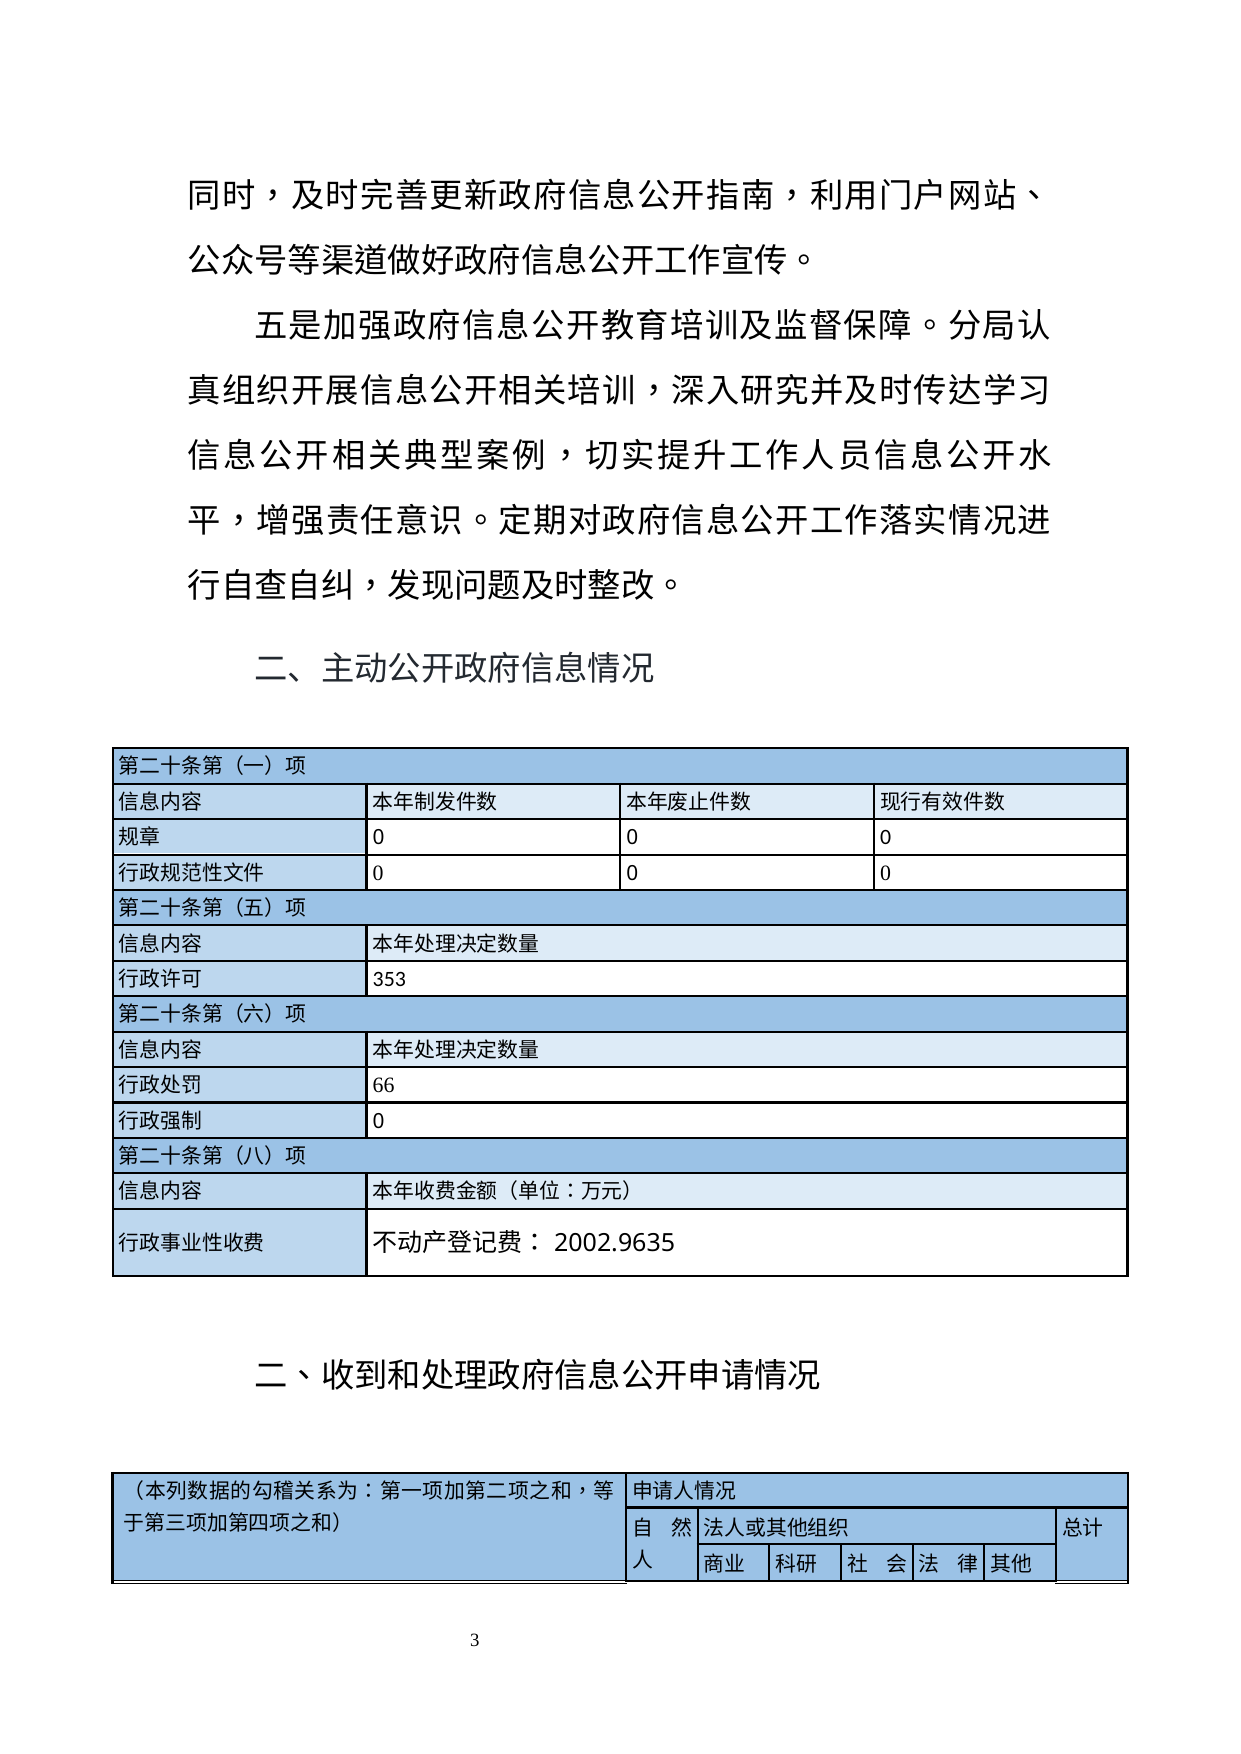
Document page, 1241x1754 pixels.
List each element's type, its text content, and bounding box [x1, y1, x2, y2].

table_cell 0 [368, 820, 619, 853]
table_cell 信息内容 [114, 1174, 365, 1208]
table_cell 0 [875, 820, 1126, 853]
table_cell 0 [875, 856, 1126, 889]
table_cell 科研 机构 [770, 1545, 840, 1580]
table_cell 第二十条第（六）项 [114, 997, 1126, 1031]
table_cell 行政处罚 [114, 1068, 365, 1101]
table_cell 现行有效件数 [875, 785, 1126, 818]
table_cell 0 [368, 856, 619, 889]
table_cell 信息内容 [114, 1033, 365, 1066]
table_cell 第二十条第（五）项 [114, 891, 1126, 924]
table_cell 行政许可 [114, 962, 365, 995]
table_cell 66 [368, 1068, 1126, 1101]
table_cell 本年收费金额（单位：万元） [368, 1174, 1126, 1208]
list 收到和处理政府信息公开申请情况 [187, 1342, 1053, 1407]
list 二、主动公开政府信息情况 [187, 633, 1053, 698]
table_header 申请人情况 [627, 1474, 1127, 1506]
table_cell 其他 [985, 1545, 1055, 1580]
table_cell 353 [368, 962, 1126, 995]
table_cell 规章 [114, 820, 365, 853]
table_cell 本年废止件数 [621, 785, 873, 818]
table_cell 第二十条第（八）项 [114, 1139, 1126, 1172]
text 五是加强政府信息公开教育培训及监督保障。分局认真组织开展信息公开相关培训，深入研究并及时传达学习信息公开相关典型案例，切实提升工作人员信息公开水平，增强责任意识。定期对政府信息公开工作落实情况进行自查自纠，发现问题及时整改。 [187, 292, 1053, 617]
table_cell 0 [368, 1104, 1126, 1137]
table_cell 总计 [1057, 1509, 1127, 1580]
table_cell 信息内容 [114, 785, 365, 818]
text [187, 162, 1053, 292]
table_cell 社会公益组织 [842, 1545, 912, 1580]
table_cell 0 [621, 856, 873, 889]
table_header （本列数据的勾稽关系为：第一项加第二项之和，等于第三项加第四项之和） [114, 1474, 625, 1580]
table_cell 法人或其他组织 [699, 1509, 1055, 1543]
table_cell 0 [621, 820, 873, 853]
table_cell 行政事业性收费 [114, 1210, 365, 1275]
table_cell 本年处理决定数量 [368, 1033, 1126, 1066]
table_cell 行政强制 [114, 1104, 365, 1137]
table_cell 商业 企业 [699, 1545, 768, 1580]
table_cell 自然人 [627, 1509, 697, 1580]
table_header 第二十条第（一）项 [114, 749, 1126, 783]
table_cell 本年制发件数 [368, 785, 619, 818]
table_cell 法律服务机构 [914, 1545, 983, 1580]
table_cell 行政规范性文件 [114, 856, 365, 889]
table_cell 不动产登记费： 2002.9635 [368, 1210, 1126, 1275]
table_cell 本年处理决定数量 [368, 926, 1126, 960]
table_cell 信息内容 [114, 926, 365, 960]
